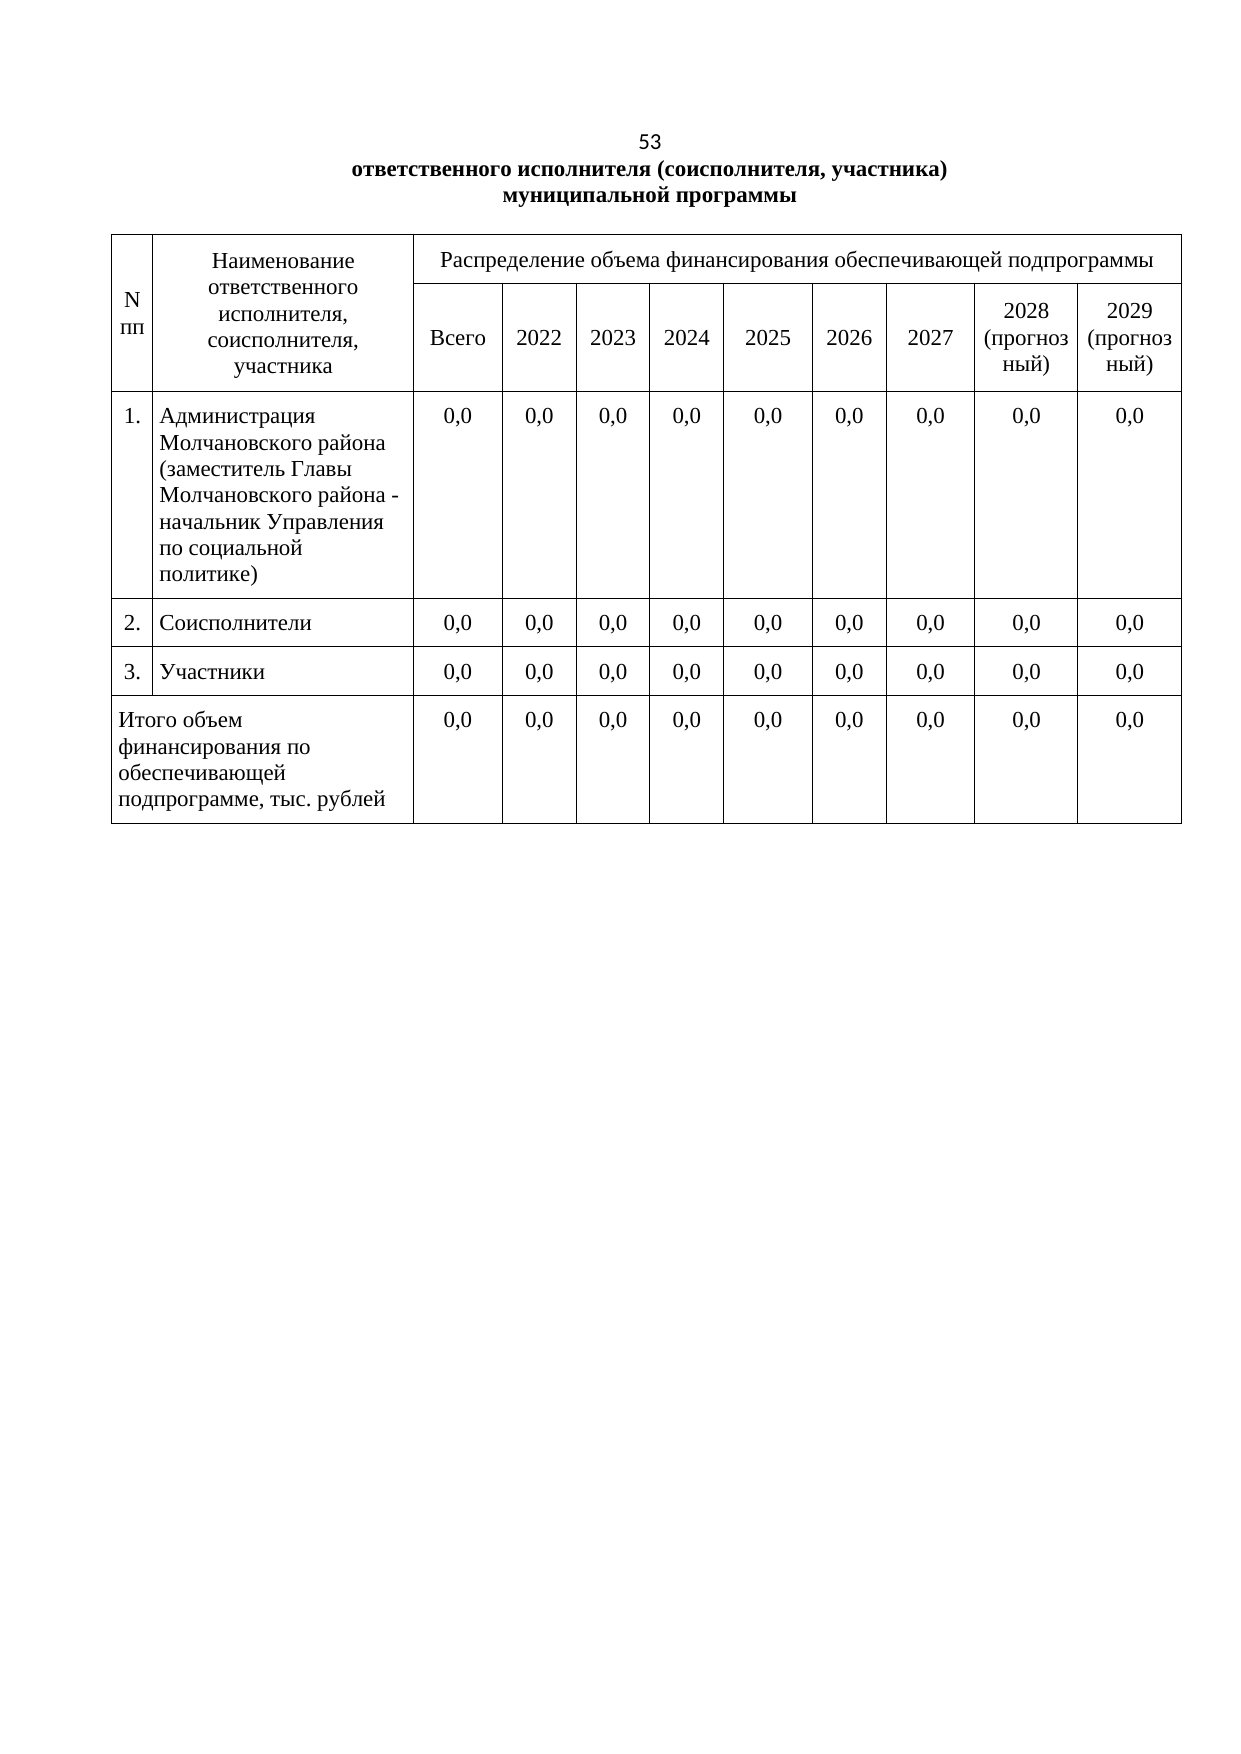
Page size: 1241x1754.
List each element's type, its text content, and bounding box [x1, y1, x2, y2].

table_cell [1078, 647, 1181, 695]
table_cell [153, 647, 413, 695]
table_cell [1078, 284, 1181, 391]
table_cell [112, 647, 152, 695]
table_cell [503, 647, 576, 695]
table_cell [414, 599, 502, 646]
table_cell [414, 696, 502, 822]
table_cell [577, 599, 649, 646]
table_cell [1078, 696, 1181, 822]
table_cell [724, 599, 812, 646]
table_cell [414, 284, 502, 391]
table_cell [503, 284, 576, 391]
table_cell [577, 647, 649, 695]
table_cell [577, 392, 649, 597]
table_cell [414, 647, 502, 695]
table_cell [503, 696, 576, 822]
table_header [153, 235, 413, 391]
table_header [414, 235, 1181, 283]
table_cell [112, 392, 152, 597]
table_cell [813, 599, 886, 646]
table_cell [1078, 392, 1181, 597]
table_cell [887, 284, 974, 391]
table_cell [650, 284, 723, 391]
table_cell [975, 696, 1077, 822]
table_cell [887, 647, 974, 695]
text муниципальной программы [118, 181, 1181, 208]
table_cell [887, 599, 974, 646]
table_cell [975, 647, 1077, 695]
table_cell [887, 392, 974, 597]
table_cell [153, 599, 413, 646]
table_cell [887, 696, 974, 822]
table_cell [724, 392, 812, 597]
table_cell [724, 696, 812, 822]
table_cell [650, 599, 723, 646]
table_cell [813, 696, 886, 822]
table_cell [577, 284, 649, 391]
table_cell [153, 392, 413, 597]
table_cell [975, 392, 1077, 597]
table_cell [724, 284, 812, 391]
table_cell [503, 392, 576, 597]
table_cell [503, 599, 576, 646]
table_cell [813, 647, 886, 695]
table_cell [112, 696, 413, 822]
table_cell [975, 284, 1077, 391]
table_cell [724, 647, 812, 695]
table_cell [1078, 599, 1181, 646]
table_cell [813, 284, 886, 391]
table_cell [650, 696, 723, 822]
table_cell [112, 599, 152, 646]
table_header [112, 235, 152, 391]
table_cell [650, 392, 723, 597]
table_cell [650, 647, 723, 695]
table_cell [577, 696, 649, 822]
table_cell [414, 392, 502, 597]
text ответственного исполнителя (соисполнителя, участника) [118, 127, 1181, 181]
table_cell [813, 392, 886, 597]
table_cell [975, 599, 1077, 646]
